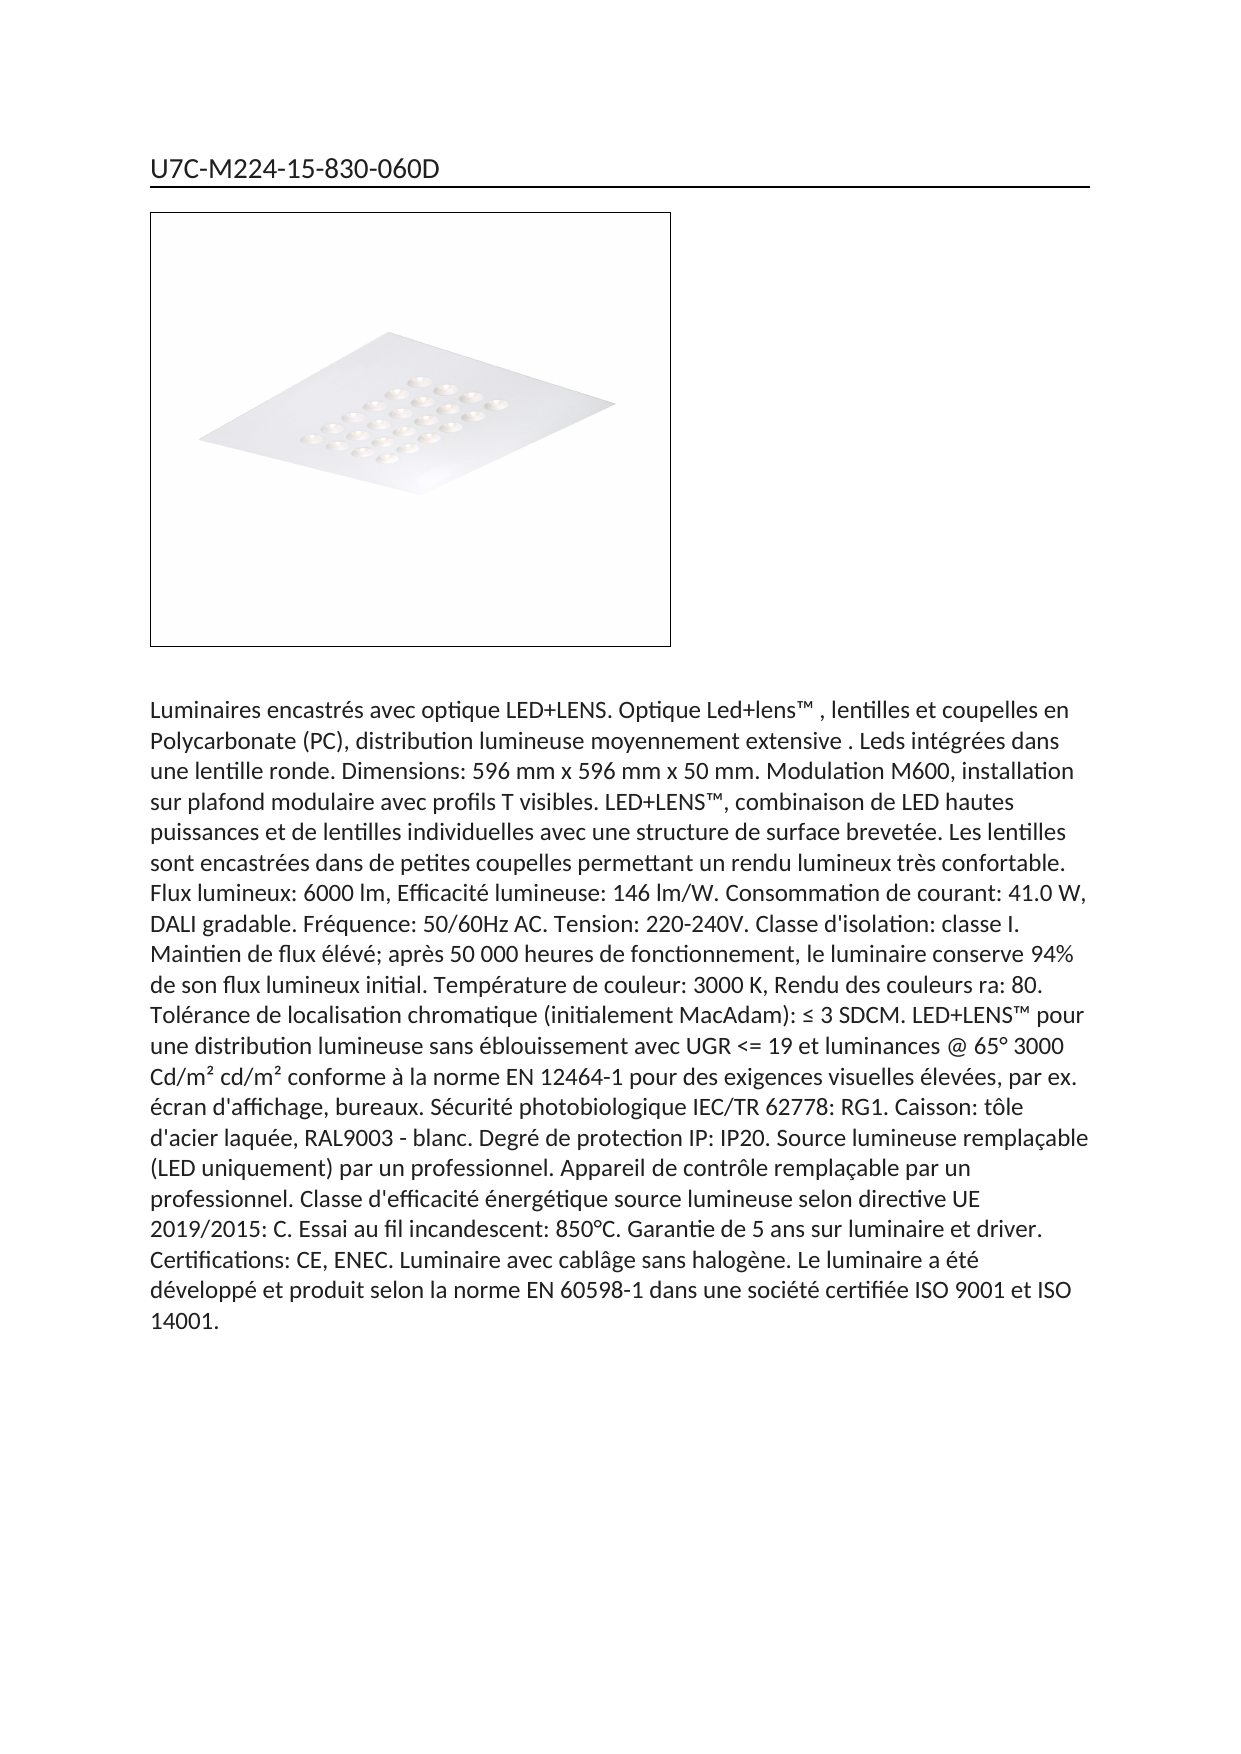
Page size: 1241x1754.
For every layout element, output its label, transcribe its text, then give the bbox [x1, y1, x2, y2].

text Luminaires encastrés avec optique LED+LENS. Optique Led+lens™ , lentilles et coupelles en Polycarbonate (PC), distribution lumineuse moyennement extensive . Leds intégrées dans une lentille ronde. Dimensions: 596 mm x 596 mm x 50 mm. Modulation M600, installation sur plafond modulaire avec profils T visibles. LED+LENS™, combinaison de LED hautes puissances et de lentilles individuelles avec une structure de surface brevetée. Les lentilles sont encastrées dans de petites coupelles permettant un rendu lumineux très confortable. Flux lumineux: 6000 lm, Efficacité lumineuse: 146 lm/W. Consommation de courant: 41.0 W, DALI gradable. Fréquence: 50/60Hz AC. Tension: 220-240V. Classe d'isolation: classe I. Maintien de flux élévé; après 50 000 heures de fonctionnement, le luminaire conserve 94% de son flux lumineux initial. Température de couleur: 3000 K, Rendu des couleurs ra: 80. Tolérance de localisation chromatique (initialement MacAdam): ≤ 3 SDCM. LED+LENS™ pour une distribution lumineuse sans éblouissement avec UGR <= 19 et luminances @ 65° 3000 Cd/m² cd/m² conforme à la norme EN 12464-1 pour des exigences visuelles élevées, par ex. écran d'affichage, bureaux. Sécurité photobiologique IEC/TR 62778: RG1. Caisson: tôle d'acier laquée, RAL9003 - blanc. Degré de protection IP: IP20. Source lumineuse remplaçable (LED uniquement) par un professionnel. Appareil de contrôle remplaçable par un professionnel. Classe d'efficacité énergétique source lumineuse selon directive UE 2019/2015: C. Essai au fil incandescent: 850°C. Garantie de 5 ans sur luminaire et driver. Certifications: CE, ENEC. Luminaire avec cablâge sans halogène. Le luminaire a été développé et produit selon la norme EN 60598-1 dans une société certifiée ISO 9001 et ISO 14001. [150, 694, 1090, 1335]
text U7C-M224-15-830-060D [150, 150, 1090, 186]
picture [151, 213, 670, 646]
